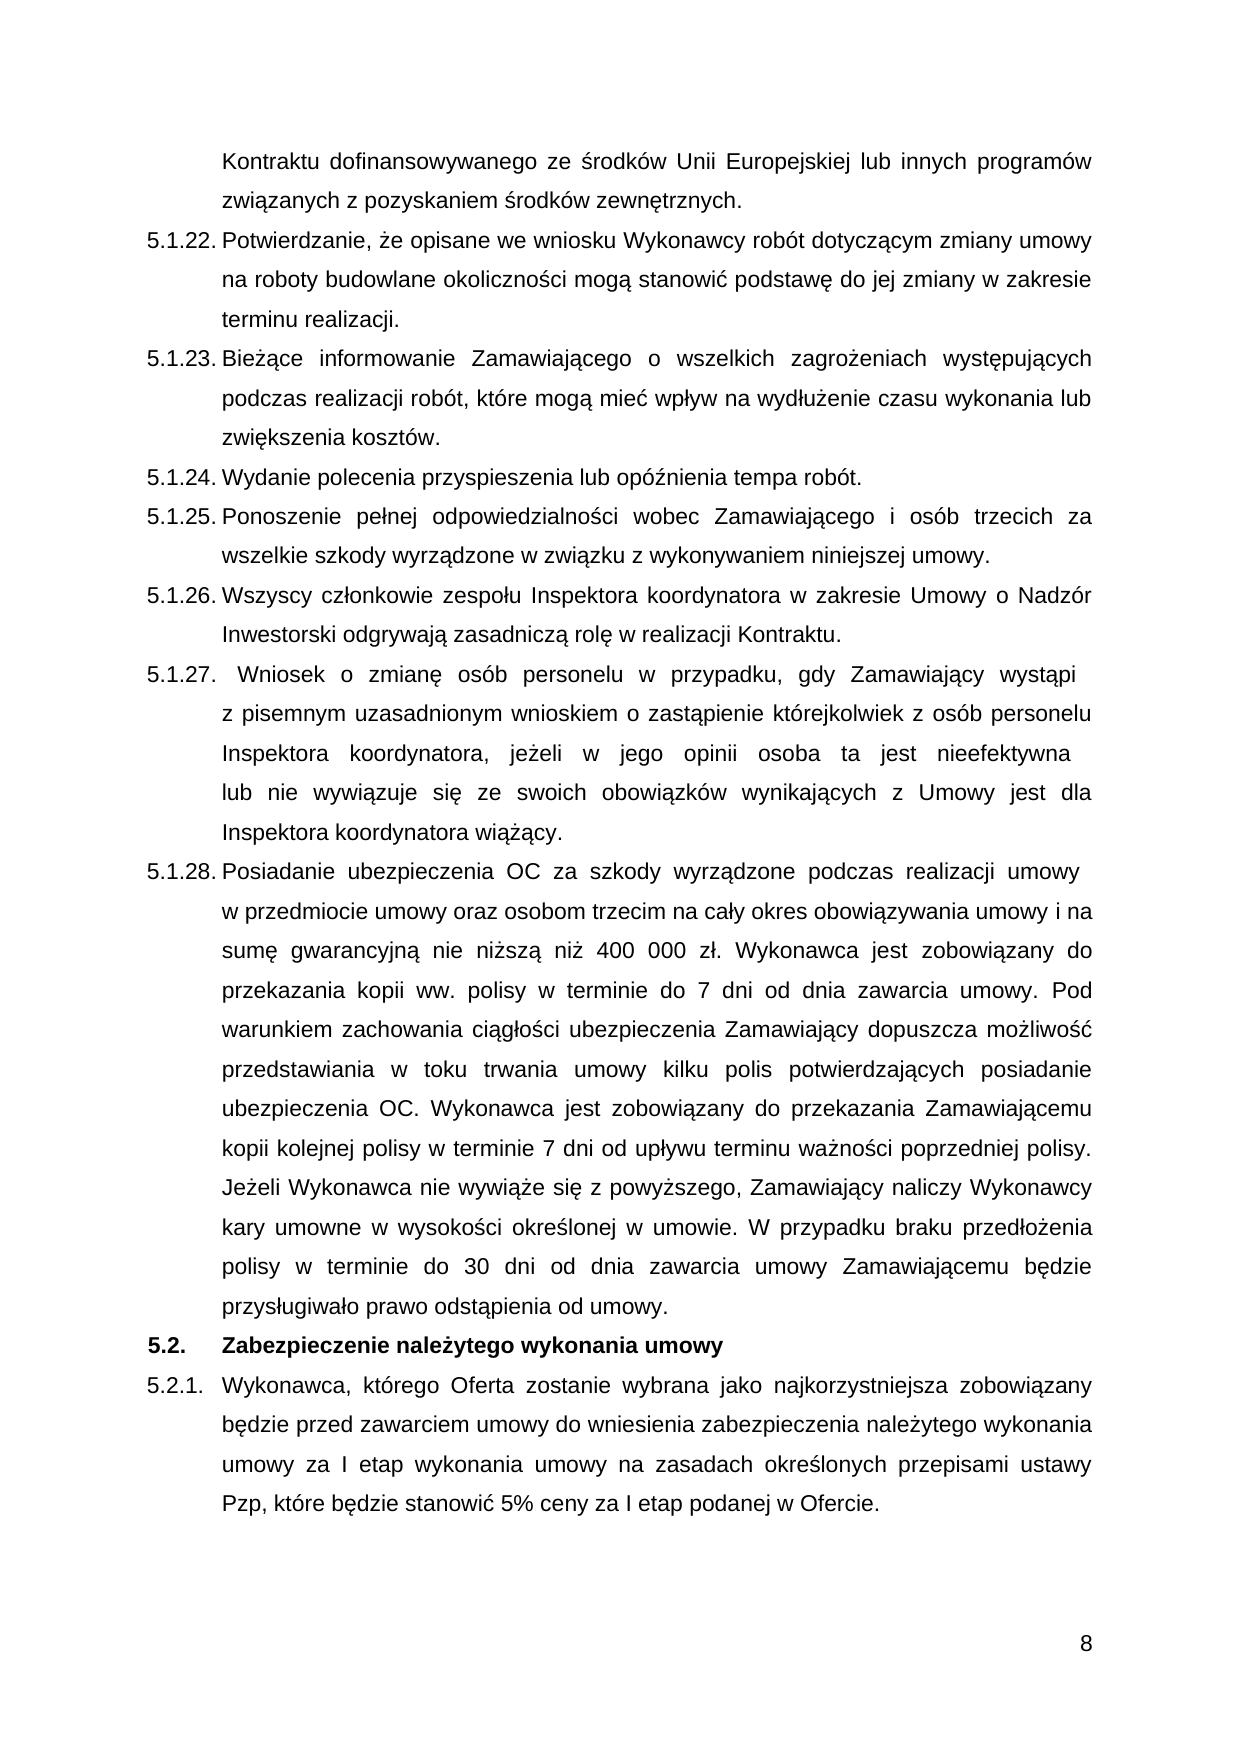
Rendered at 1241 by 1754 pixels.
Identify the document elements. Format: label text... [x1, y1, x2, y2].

subtitle Zabezpieczenie należytego wykonania umowy [148, 1332, 1092, 1358]
list Wykonawca, którego Oferta zostanie wybrana jako najkorzystniejsza zobowiązany będzie przed zawarciem umowy do wniesienia zabezpieczenia należytego wykonania umowy za I etap wykonania umowy na zasadach określonych przepisami ustawy Pzp, które będzie stanowić 5% ceny za I etap podanej w Ofercie. [147, 1372, 1092, 1516]
list Wydanie polecenia przyspieszenia lub opóźnienia tempa robót. [147, 463, 1092, 490]
list Ponoszenie pełnej odpowiedzialności wobec Zamawiającego i osób trzecich za wszelkie szkody wyrządzone w związku z wykonywaniem niniejszej umowy. [147, 503, 1092, 569]
list Wszyscy członkowie zespołu Inspektora koordynatora w zakresie Umowy o Nadzór Inwestorski odgrywają zasadniczą rolę w realizacji Kontraktu. [147, 582, 1092, 648]
list Wniosek o zmianę osób personelu w przypadku, gdy Zamawiający wystąpi z pisemnym uzasadnionym wnioskiem o zastąpienie którejkolwiek z osób personelu Inspektora koordynatora, jeżeli w jego opinii osoba ta jest nieefektywna lub nie wywiązuje się ze swoich obowiązków wynikających z Umowy jest dla Inspektora koordynatora wiążący. [147, 661, 1092, 845]
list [147, 148, 1092, 213]
list Bieżące informowanie Zamawiającego o wszelkich zagrożeniach występujących podczas realizacji robót, które mogą mieć wpływ na wydłużenie czasu wykonania lub zwiększenia kosztów. [147, 345, 1092, 450]
list Posiadanie ubezpieczenia OC za szkody wyrządzone podczas realizacji umowy w przedmiocie umowy oraz osobom trzecim na cały okres obowiązywania umowy i na sumę gwarancyjną nie niższą niż 400 000 zł. Wykonawca jest zobowiązany do przekazania kopii ww. polisy w terminie do 7 dni od dnia zawarcia umowy. Pod warunkiem zachowania ciągłości ubezpieczenia Zamawiający dopuszcza możliwość przedstawiania w toku trwania umowy kilku polis potwierdzających posiadanie ubezpieczenia OC. Wykonawca jest zobowiązany do przekazania Zamawiającemu kopii kolejnej polisy w terminie 7 dni od upływu terminu ważności poprzedniej polisy. Jeżeli Wykonawca nie wywiąże się z powyższego, Zamawiający naliczy Wykonawcy kary umowne w wysokości określonej w umowie. W przypadku braku przedłożenia polisy w terminie do 30 dni od dnia zawarcia umowy Zamawiającemu będzie przysługiwało prawo odstąpienia od umowy. [147, 858, 1092, 1319]
list Potwierdzanie, że opisane we wniosku Wykonawcy robót dotyczącym zmiany umowy na roboty budowlane okoliczności mogą stanowić podstawę do jej zmiany w zakresie terminu realizacji. [147, 227, 1092, 332]
